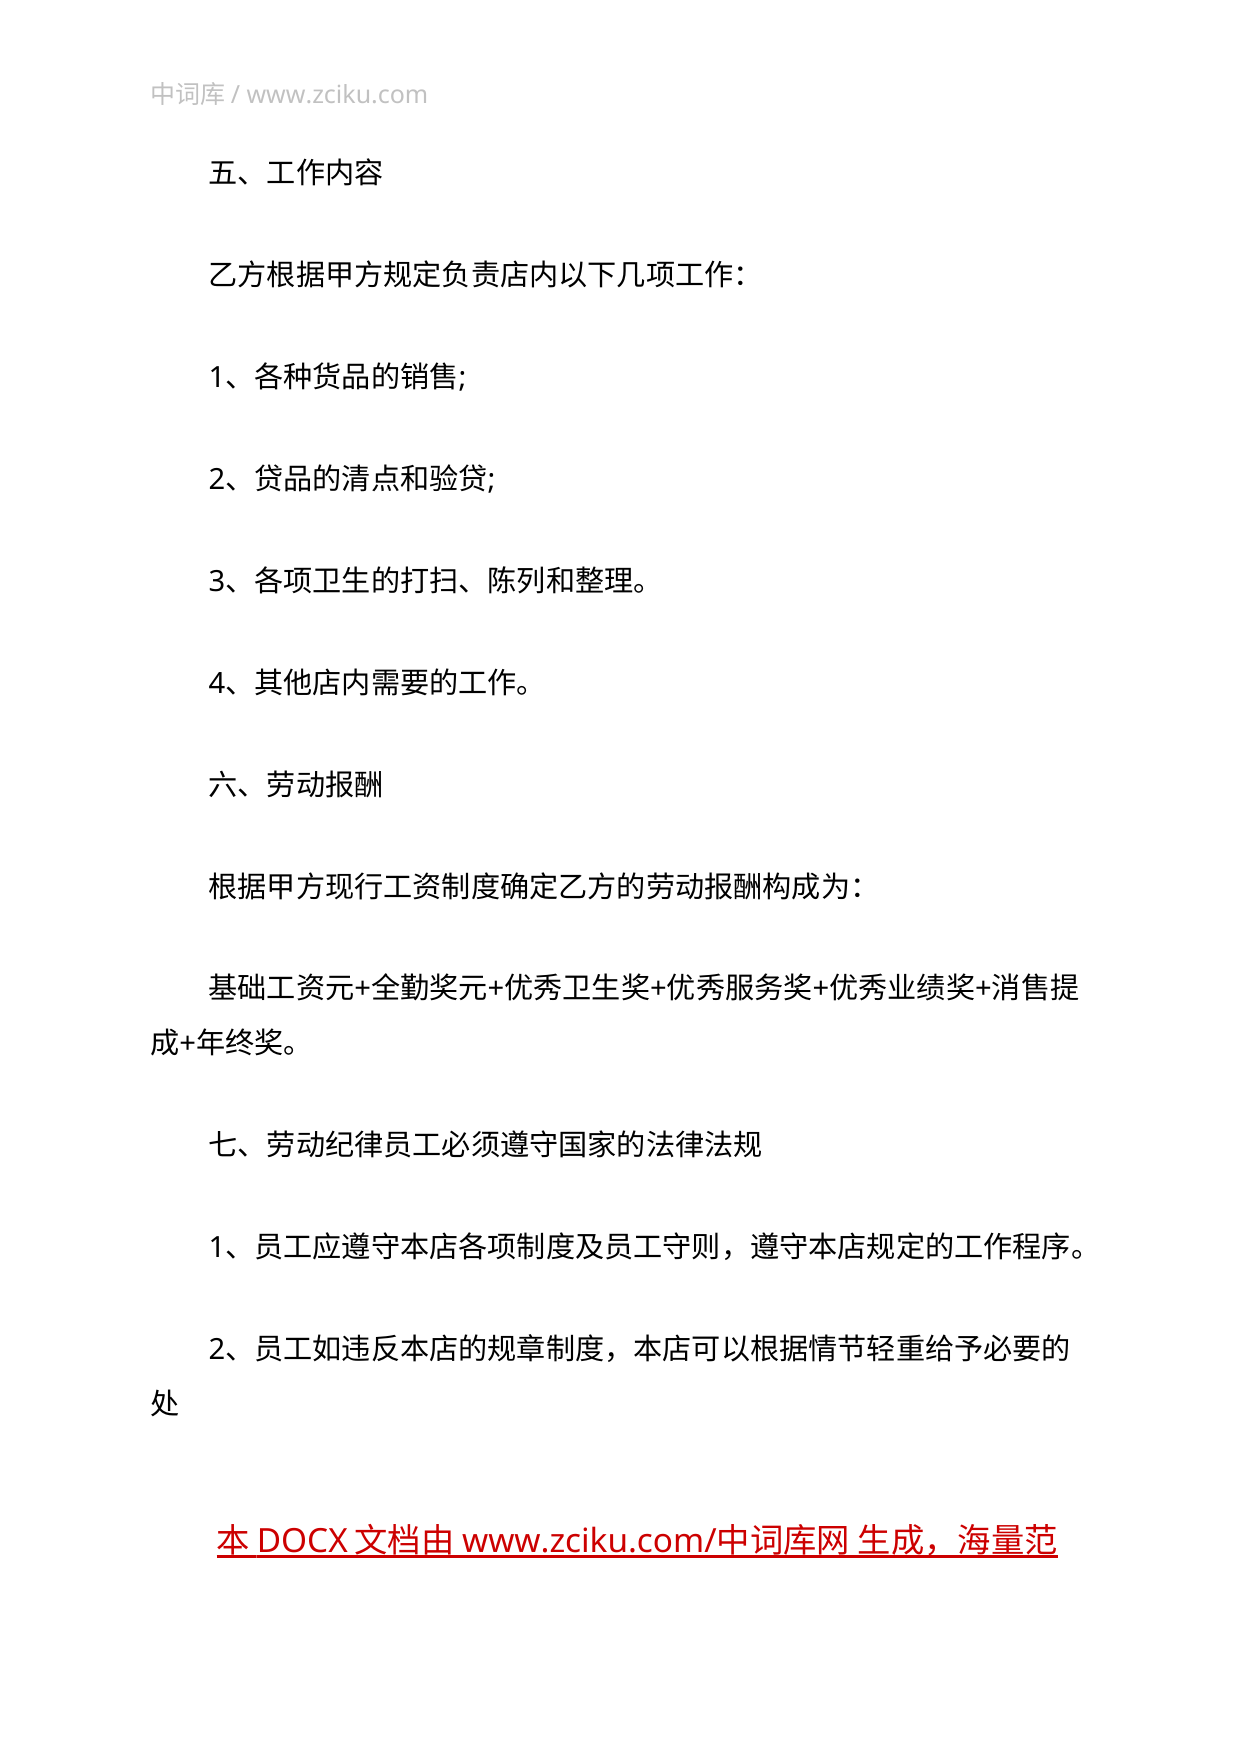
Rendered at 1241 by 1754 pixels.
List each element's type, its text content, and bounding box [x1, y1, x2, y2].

text 根据甲方现行工资制度确定乙方的劳动报酬构成为： [150, 863, 1090, 906]
text 基础工资元+全勤奖元+优秀卫生奖+优秀服务奖+优秀业绩奖+消售提成+年终奖。 [150, 965, 1090, 1062]
text 2、员工如违反本店的规章制度，本店可以根据情节轻重给予必要的处 [150, 1326, 1090, 1423]
text 六、劳动报酬 [150, 761, 1090, 804]
text 2、贷品的清点和验贷; [150, 456, 1090, 498]
text 七、劳动纪律员工必须遵守国家的法律法规 [150, 1122, 1090, 1164]
text 3、各项卫生的打扫、陈列和整理。 [150, 557, 1090, 600]
text 乙方根据甲方规定负责店内以下几项工作： [150, 252, 1090, 294]
text 1、员工应遵守本店各项制度及员工守则，遵守本店规定的工作程序。 [150, 1224, 1090, 1266]
text 1、各种货品的销售; [150, 353, 1090, 396]
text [150, 1514, 1090, 1562]
text 五、工作内容 [150, 150, 1090, 192]
text 4、其他店内需要的工作。 [150, 659, 1090, 702]
